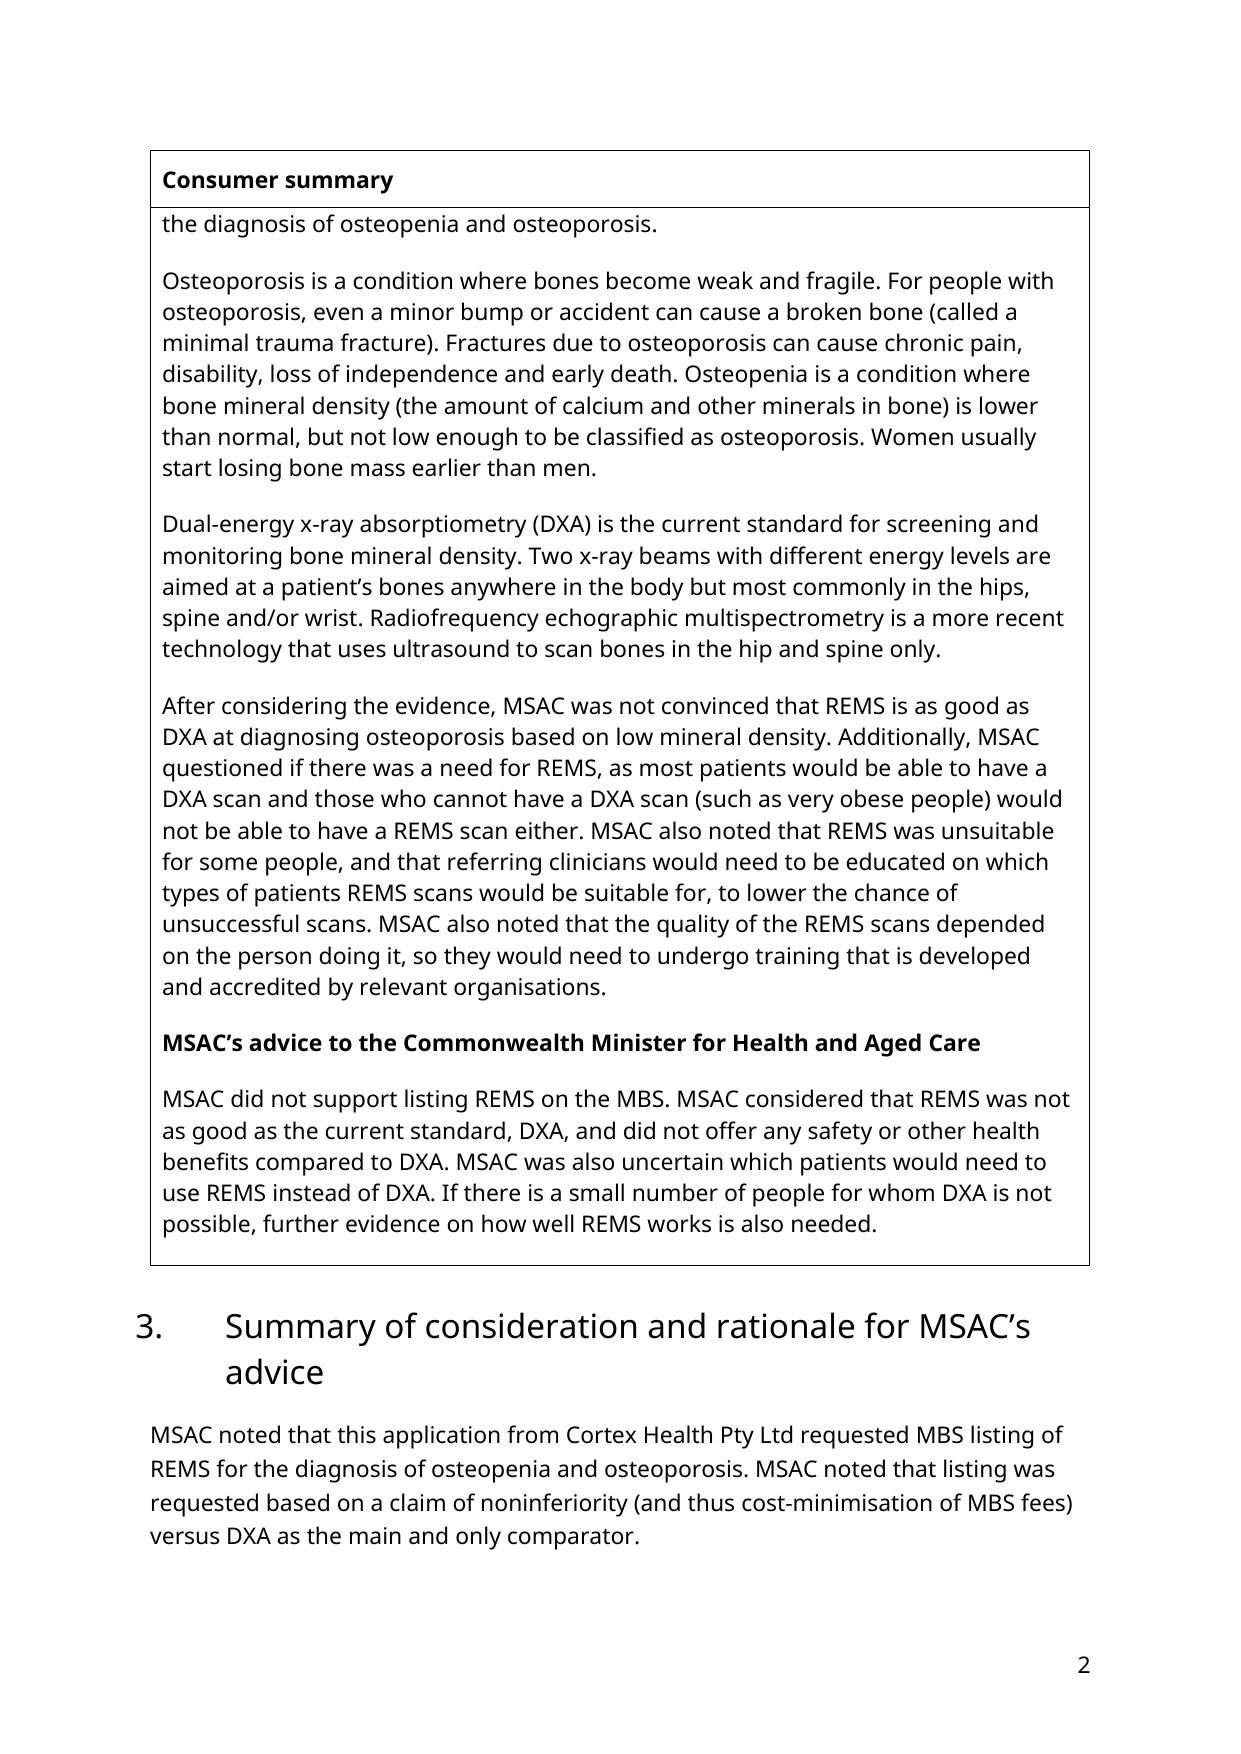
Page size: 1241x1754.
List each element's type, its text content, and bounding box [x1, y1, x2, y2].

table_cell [151, 208, 1089, 1264]
table_header Consumer summary [151, 151, 1089, 207]
subtitle 3. Summary of consideration and rationale for MSAC’s advice [135, 1303, 1090, 1394]
text MSAC noted that this application from Cortex Health Pty Ltd requested MBS listing of REMS for the diagnosis of osteopenia and osteoporosis. MSAC noted that listing was requested based on a claim of noninferiority (and thus cost-minimisation of MBS fees) versus DXA as the main and only comparator. [150, 1419, 1090, 1551]
